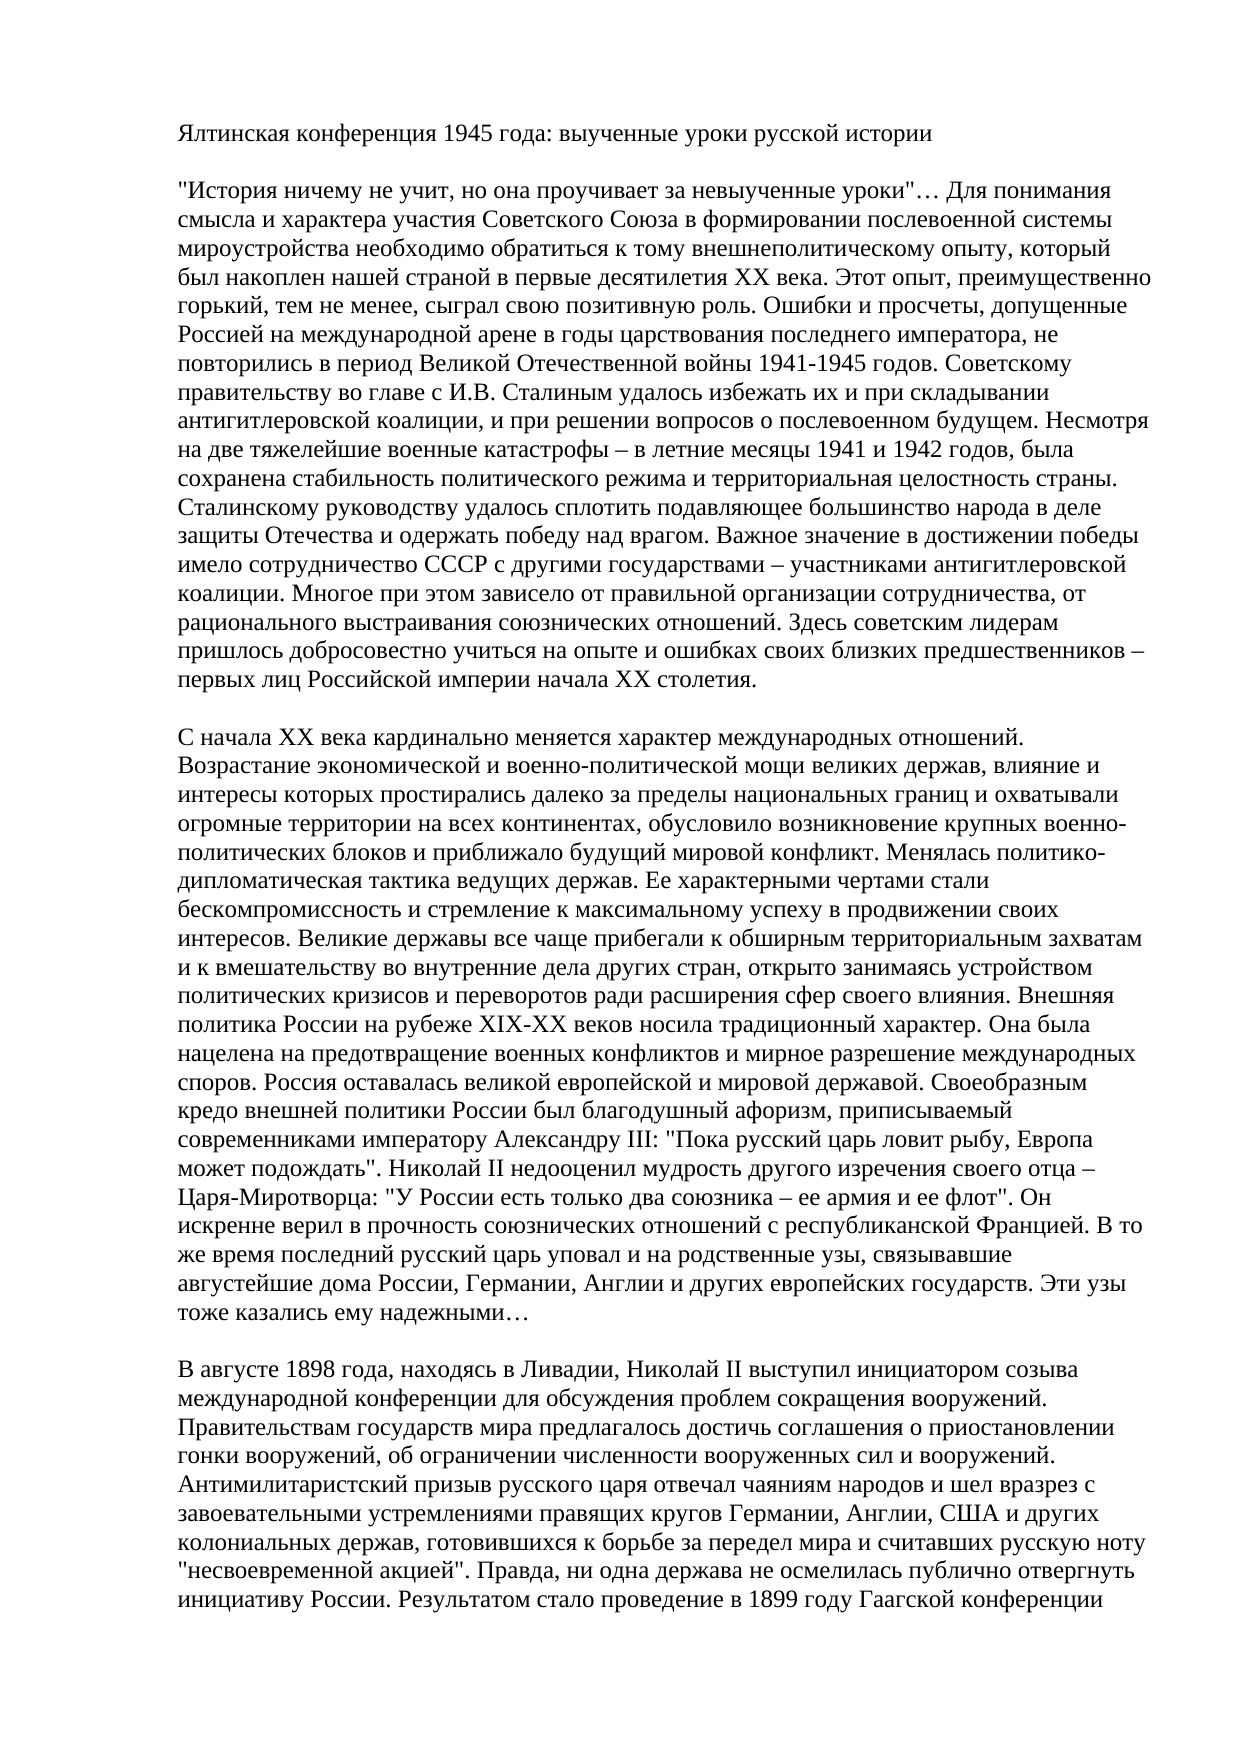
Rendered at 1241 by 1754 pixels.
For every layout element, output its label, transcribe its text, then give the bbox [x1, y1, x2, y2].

text С начала XX века кардинально меняется характер международных отношений. Возрастание экономической и военно-политической мощи великих держав, влияние и интересы которых простирались далеко за пределы национальных границ и охватывали огромные территории на всех континентах, обусловило возникновение крупных военно-политических блоков и приближало будущий мировой конфликт. Менялась политико-дипломатическая тактика ведущих держав. Ее характерными чертами стали бескомпромиссность и стремление к максимальному успеху в продвижении своих интересов. Великие державы все чаще прибегали к обширным территориальным захватам и к вмешательству во внутренние дела других стран, открыто занимаясь устройством политических кризисов и переворотов ради расширения сфер своего влияния. Внешняя политика России на рубеже XIX-XX веков носила традиционный характер. Она была нацелена на предотвращение военных конфликтов и мирное разрешение международных споров. Россия оставалась великой европейской и мировой державой. Своеобразным кредо внешней политики России был благодушный афоризм, приписываемый современниками императору Александру III: "Пока русский царь ловит рыбу, Европа может подождать". Николай II недооценил мудрость другого изречения своего отца – Царя-Миротворца: "У России есть только два союзника – ее армия и ее флот". Он искренне верил в прочность союзнических отношений с республиканской Францией. В то же время последний русский царь уповал и на родственные узы, связывавшие августейшие дома России, Германии, Англии и других европейских государств. Эти узы тоже казались ему надежными… [177, 722, 1152, 1326]
text Ялтинская конференция 1945 года: выученные уроки русской истории [177, 118, 1152, 147]
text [177, 1354, 1152, 1613]
text "История ничему не учит, но она проучивает за невыученные уроки"… Для понимания смысла и характера участия Советского Союза в формировании послевоенной системы мироустройства необходимо обратиться к тому внешнеполитическому опыту, который был накоплен нашей страной в первые десятилетия XX века. Этот опыт, преимущественно горький, тем не менее, сыграл свою позитивную роль. Ошибки и просчеты, допущенные Россией на международной арене в годы царствования последнего императора, не повторились в период Великой Отечественной войны 1941-1945 годов. Советскому правительству во главе с И.В. Сталиным удалось избежать их и при складывании антигитлеровской коалиции, и при решении вопросов о послевоенном будущем. Несмотря на две тяжелейшие военные катастрофы – в летние месяцы 1941 и 1942 годов, была сохранена стабильность политического режима и территориальная целостность страны. Сталинскому руководству удалось сплотить подавляющее большинство народа в деле защиты Отечества и одержать победу над врагом. Важное значение в достижении победы имело сотрудничество СССР с другими государствами – участниками антигитлеровской коалиции. Многое при этом зависело от правильной организации сотрудничества, от рационального выстраивания союзнических отношений. Здесь советским лидерам пришлось добросовестно учиться на опыте и ошибках своих близких предшественников – первых лиц Российской империи начала XX столетия. [177, 176, 1152, 693]
